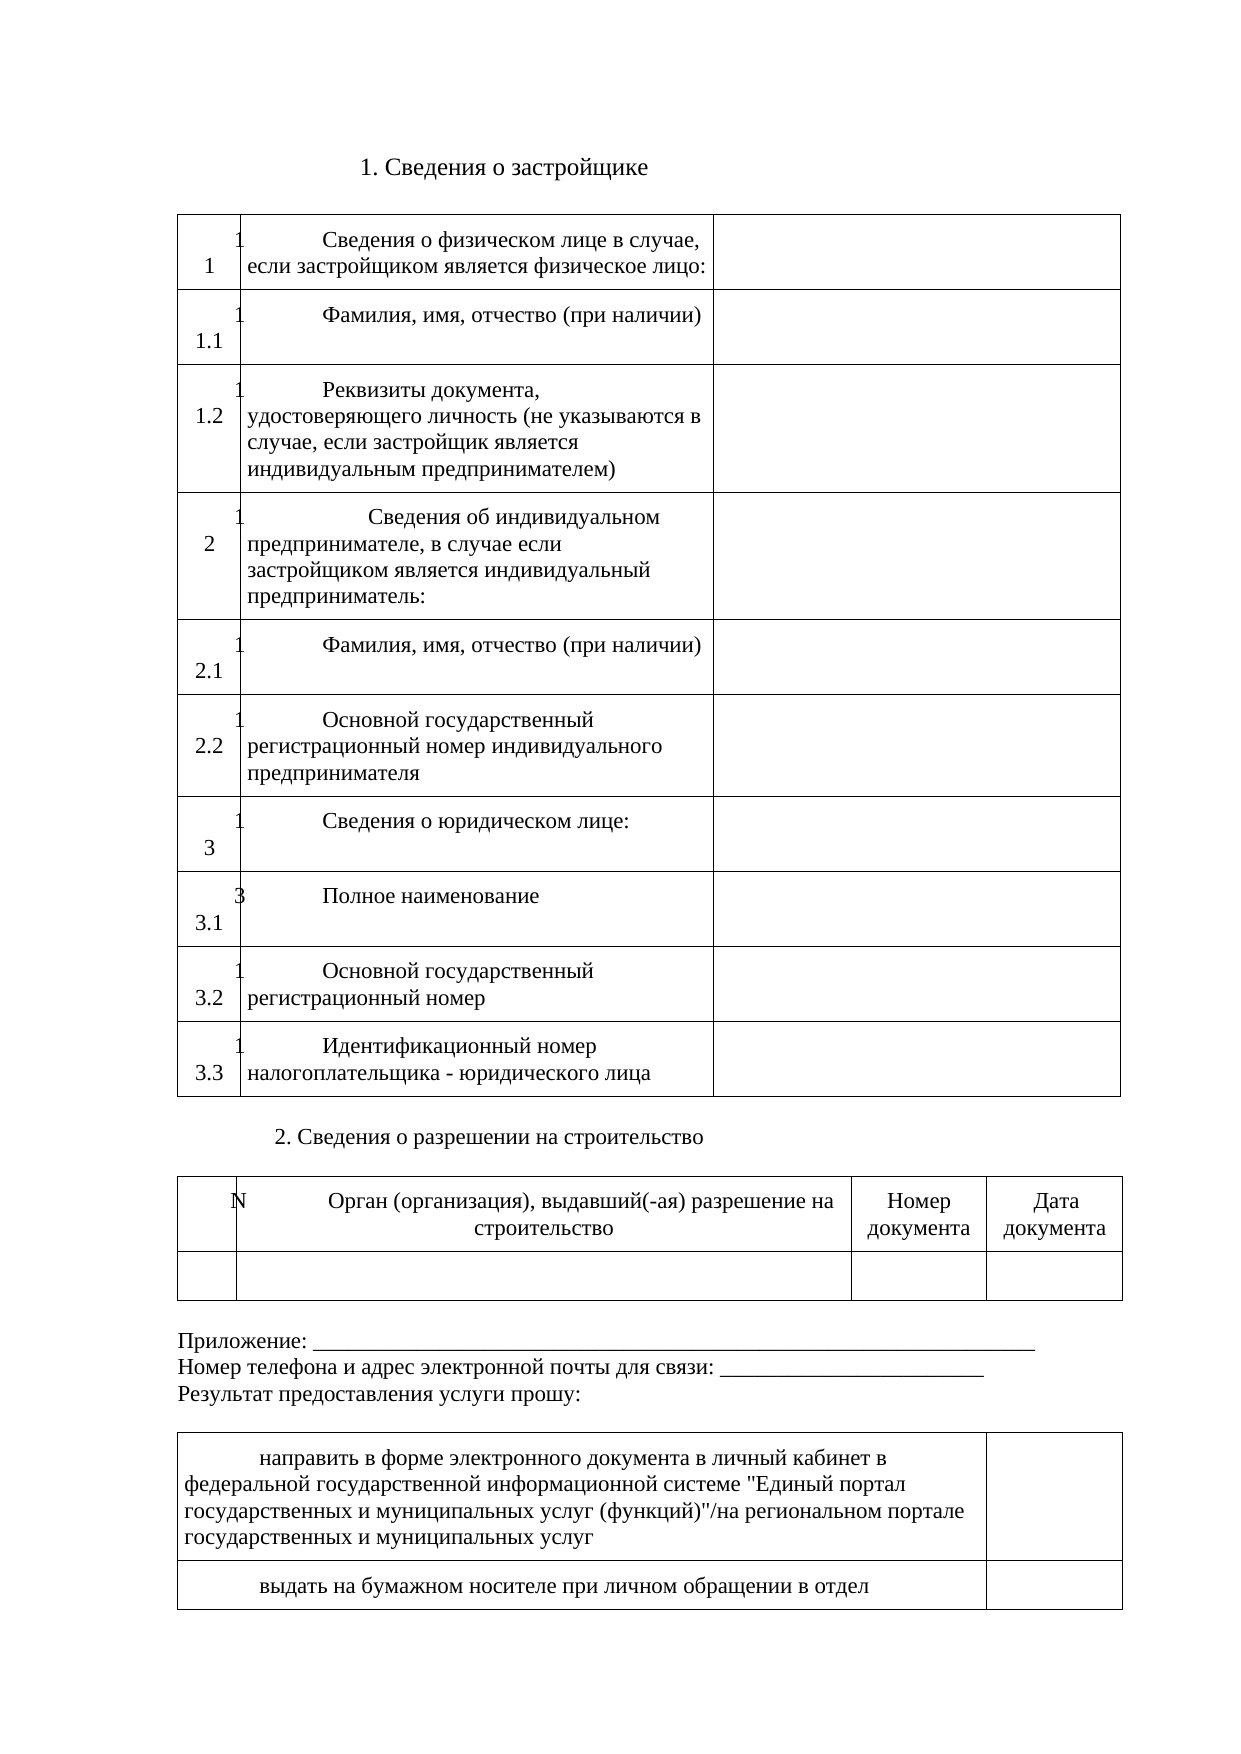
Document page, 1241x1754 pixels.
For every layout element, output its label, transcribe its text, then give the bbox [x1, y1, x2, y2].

table_header Орган (организация), выдавший(-ая) разрешение на строительство [237, 1177, 851, 1251]
text 2. Сведения о разрешении на строительство [177, 1123, 1152, 1149]
table_cell Полное наименование [241, 872, 713, 946]
table_cell 11.2 [178, 365, 240, 492]
table_header 11 [178, 215, 240, 289]
table_cell [178, 1252, 236, 1299]
table_cell [714, 493, 1120, 619]
table_cell [714, 620, 1120, 694]
table_cell 12.1 [178, 620, 240, 694]
text 1. Сведения о застройщике [177, 152, 1152, 180]
table_cell [852, 1252, 986, 1299]
table_cell [714, 290, 1120, 364]
text Приложение: _______________________________________________________________ [177, 1327, 1152, 1353]
table_cell 12.2 [178, 695, 240, 796]
table_cell [714, 872, 1120, 946]
table_cell Сведения о юридическом лице: [241, 797, 713, 871]
table_cell Идентификационный номер налогоплательщика - юридического лица [241, 1022, 713, 1096]
table_header Дата документа [987, 1177, 1122, 1251]
table_cell [987, 1252, 1122, 1299]
table_cell [714, 947, 1120, 1021]
table_cell Фамилия, имя, отчество (при наличии) [241, 290, 713, 364]
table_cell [178, 1561, 986, 1609]
table_cell 13.2 [178, 947, 240, 1021]
table_cell Основной государственный регистрационный номер [241, 947, 713, 1021]
table_cell Реквизиты документа, удостоверяющего личность (не указываются в случае, если застройщик является индивидуальным предпринимателем) [241, 365, 713, 492]
table_cell Сведения об индивидуальном предпринимателе, в случае если застройщиком является индивидуальный предприниматель: [241, 493, 713, 619]
table_header направить в форме электронного документа в личный кабинет в федеральной государственной информационной системе "Единый портал государственных и муниципальных услуг (функций)"/на региональном портале государственных и муниципальных услуг [178, 1433, 986, 1560]
table_header Сведения о физическом лице в случае, если застройщиком является физическое лицо: [241, 215, 713, 289]
table_cell 13 [178, 797, 240, 871]
table_cell Фамилия, имя, отчество (при наличии) [241, 620, 713, 694]
table_header [714, 215, 1120, 289]
table_cell 11.1 [178, 290, 240, 364]
table_cell [714, 797, 1120, 871]
table_header N [178, 1177, 236, 1251]
table_cell [987, 1561, 1122, 1609]
table_header [987, 1433, 1122, 1560]
table_cell 12 [178, 493, 240, 619]
table_cell 33.1 [178, 872, 240, 946]
table_cell [714, 1022, 1120, 1096]
table_cell [237, 1252, 851, 1299]
table_cell [714, 365, 1120, 492]
table_cell 13.3 [178, 1022, 240, 1096]
text Результат предоставления услуги прошу: [177, 1379, 1152, 1406]
text Номер телефона и адрес электронной почты для связи: _______________________ [177, 1353, 1152, 1379]
table_header Номер документа [852, 1177, 986, 1251]
table_cell Основной государственный регистрационный номер индивидуального предпринимателя [241, 695, 713, 796]
table_cell [714, 695, 1120, 796]
